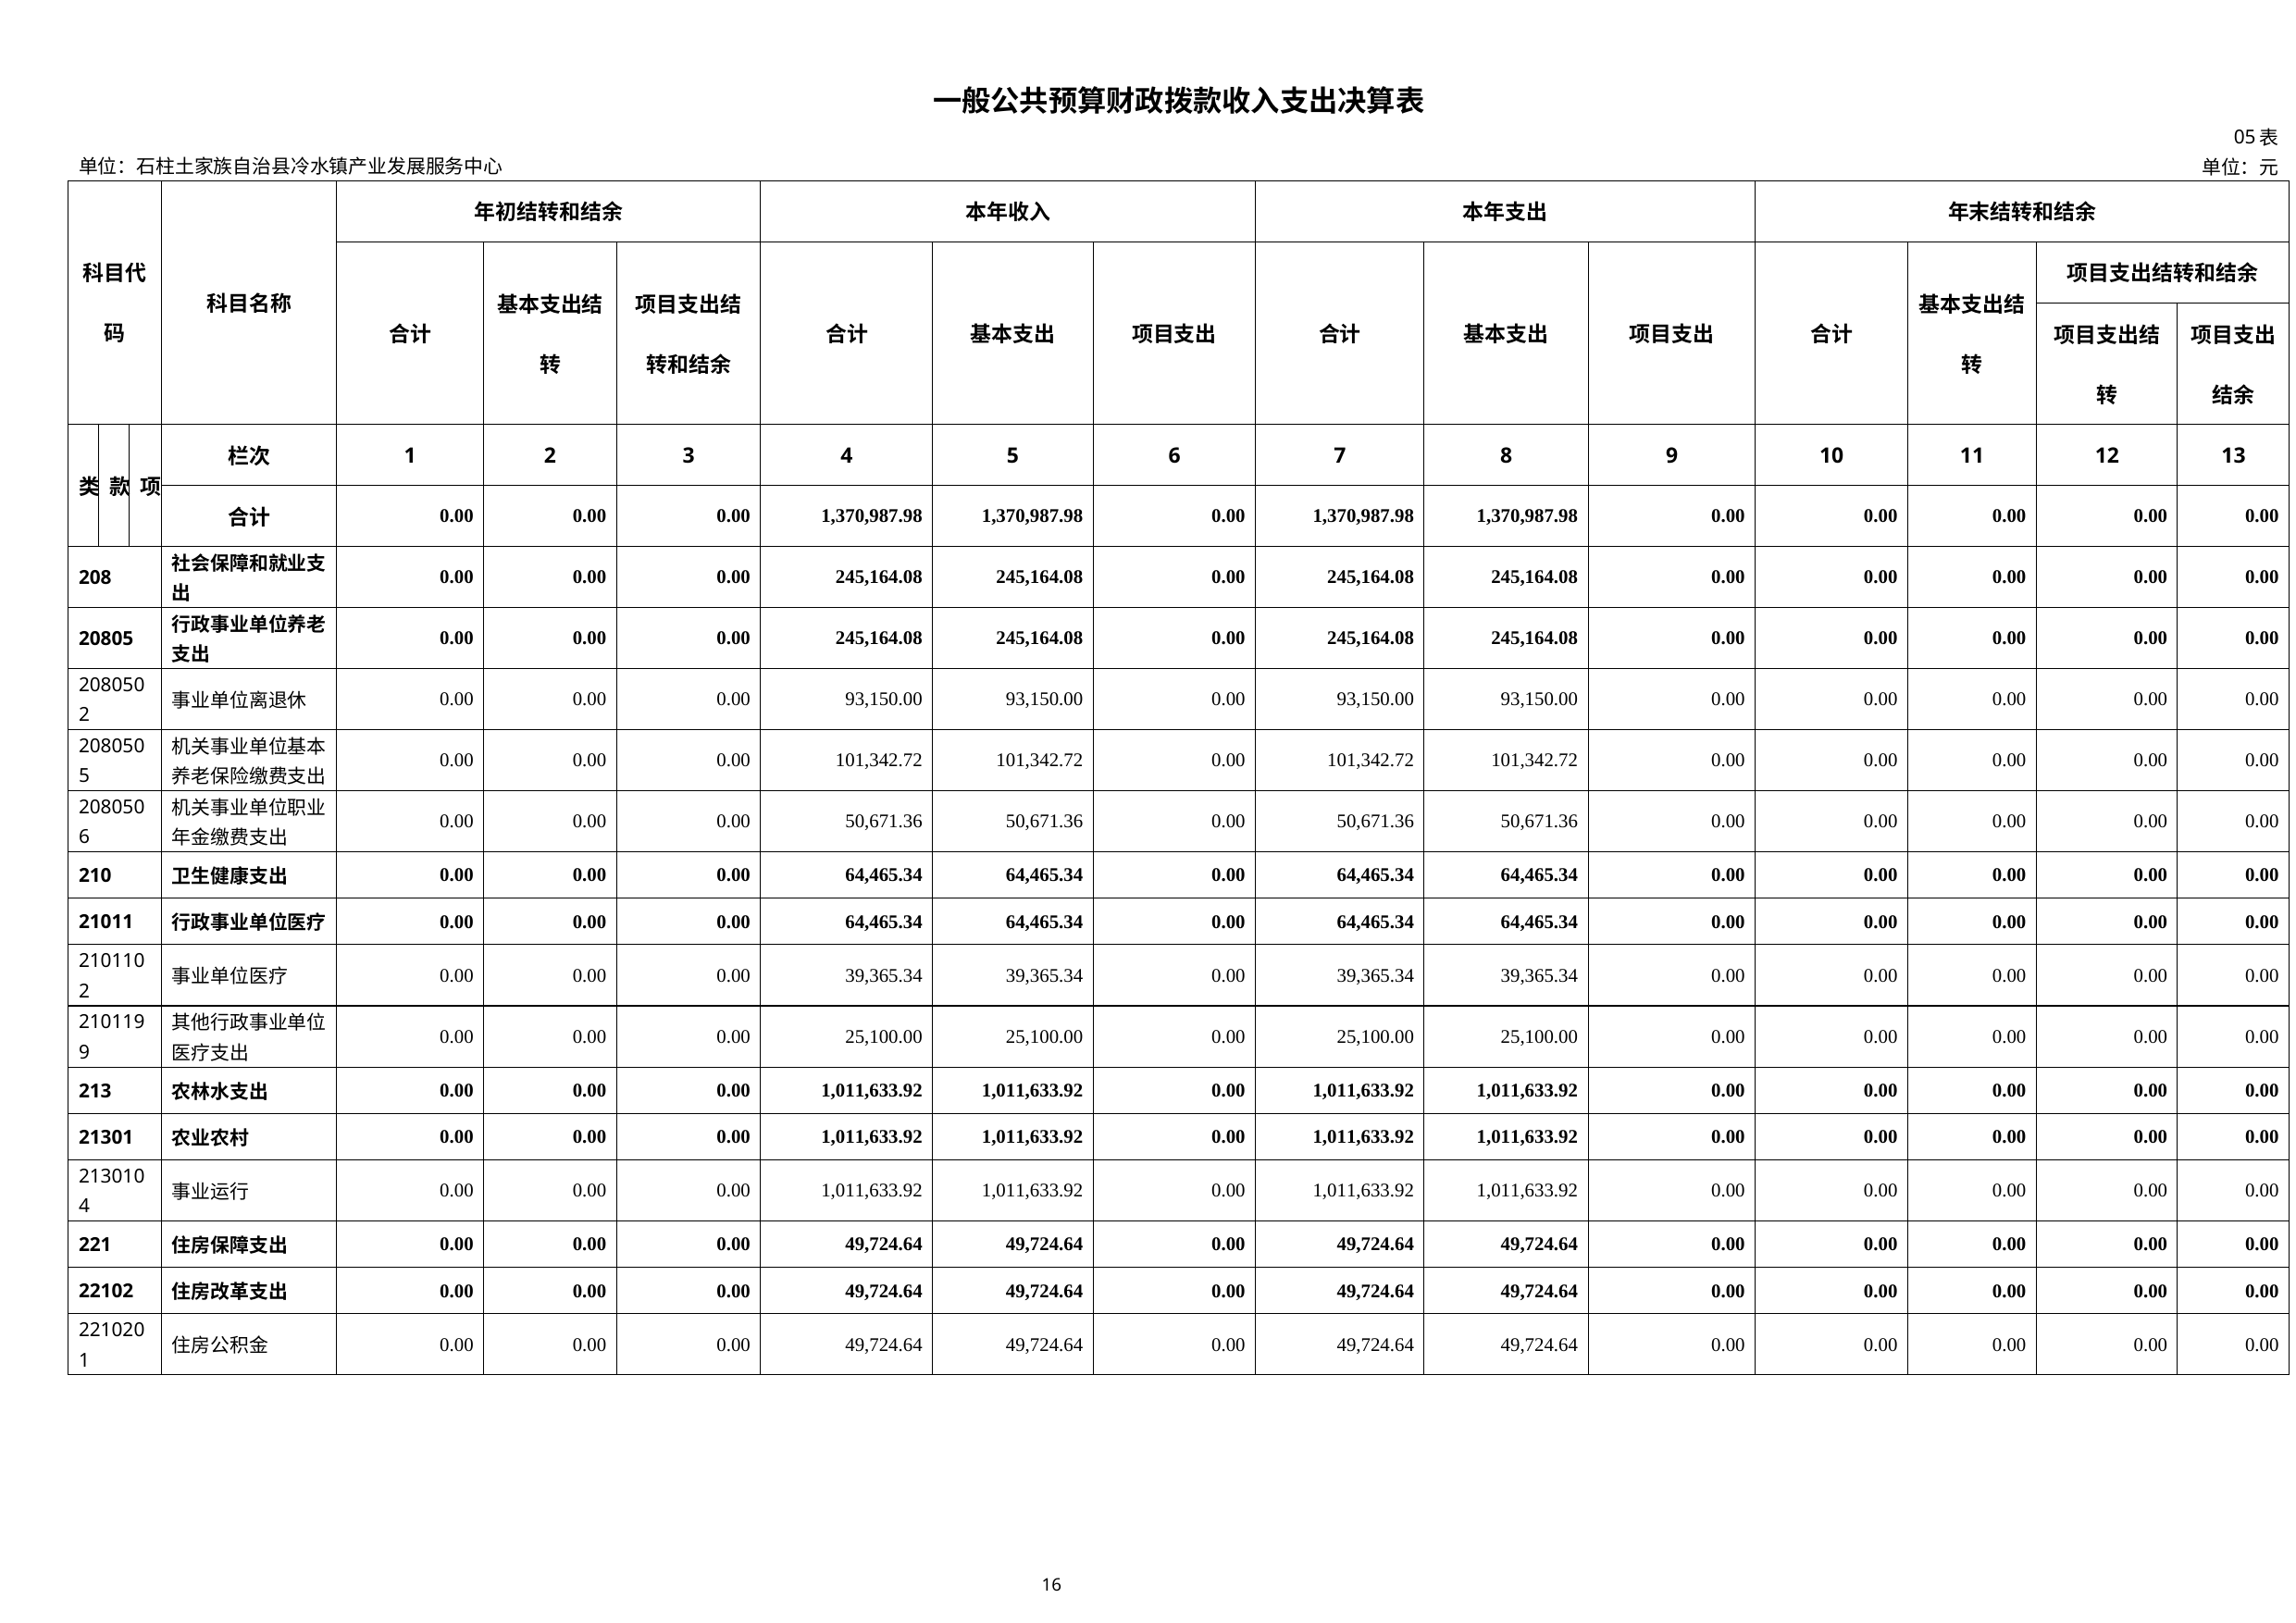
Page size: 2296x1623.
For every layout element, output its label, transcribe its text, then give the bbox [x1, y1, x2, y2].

table_cell 0.00 [2037, 1268, 2177, 1313]
table_cell 2080506 [68, 791, 161, 851]
table_cell 64,465.34 [761, 852, 932, 898]
table_cell 64,465.34 [933, 898, 1093, 944]
table_cell 21011 [68, 898, 161, 944]
table_cell 0.00 [1756, 898, 1907, 944]
table_cell 0.00 [2178, 486, 2289, 546]
table_cell 科目名称 [162, 181, 336, 424]
table_cell 0.00 [1589, 1268, 1755, 1313]
table_cell 0.00 [617, 791, 760, 851]
table_cell 0.00 [617, 486, 760, 546]
table_cell 0.00 [2178, 1160, 2289, 1220]
table_cell 245,164.08 [1424, 547, 1588, 607]
table_cell 0.00 [1908, 945, 2036, 1005]
table_cell 25,100.00 [933, 1007, 1093, 1066]
table_cell 2210201 [68, 1314, 161, 1374]
table_cell 49,724.64 [933, 1221, 1093, 1267]
table_cell 49,724.64 [1256, 1221, 1423, 1267]
table_cell 0.00 [2178, 791, 2289, 851]
table_cell 单位：元 [2178, 150, 2289, 180]
table_cell 0.00 [1589, 1007, 1755, 1066]
table_cell 0.00 [617, 945, 760, 1005]
table_cell 0.00 [484, 486, 616, 546]
table_cell 基本支出 [1424, 242, 1588, 424]
table_cell 机关事业单位职业年金缴费支出 [162, 791, 336, 851]
table_cell 0.00 [2037, 1314, 2177, 1374]
table_cell 0.00 [1756, 1268, 1907, 1313]
table_cell 6 [1094, 425, 1255, 485]
table_cell 0.00 [1589, 791, 1755, 851]
table_cell 0.00 [2178, 547, 2289, 607]
table_cell 2080502 [68, 669, 161, 729]
table_cell 栏次 [162, 425, 336, 485]
table_cell 64,465.34 [1424, 852, 1588, 898]
table_cell 25,100.00 [761, 1007, 932, 1066]
table_cell 0.00 [2037, 898, 2177, 944]
table_cell 213 [68, 1068, 161, 1113]
table_cell 1,011,633.92 [1256, 1160, 1423, 1220]
table_cell 0.00 [1908, 1314, 2036, 1374]
table_cell 0.00 [337, 608, 483, 668]
table_cell 0.00 [337, 669, 483, 729]
table_cell 项目支出结转和结余 [617, 242, 760, 424]
table_cell 本年支出 [1256, 181, 1755, 242]
table_cell 0.00 [1756, 608, 1907, 668]
table_cell 0.00 [1908, 608, 2036, 668]
table_cell 0.00 [1094, 730, 1255, 790]
table_cell 50,671.36 [761, 791, 932, 851]
table_cell 13 [2178, 425, 2289, 485]
table_cell 2101199 [68, 1007, 161, 1066]
table_cell 事业单位医疗 [162, 945, 336, 1005]
table_cell 年初结转和结余 [337, 181, 760, 242]
table_cell 1,011,633.92 [761, 1160, 932, 1220]
table_cell 1,370,987.98 [1424, 486, 1588, 546]
table_cell 住房改革支出 [162, 1268, 336, 1313]
table_cell 0.00 [617, 547, 760, 607]
table_cell 卫生健康支出 [162, 852, 336, 898]
table_cell 0.00 [2037, 1068, 2177, 1113]
table_cell 1,011,633.92 [933, 1114, 1093, 1159]
table_cell 0.00 [1094, 898, 1255, 944]
table_cell 39,365.34 [1424, 945, 1588, 1005]
table_cell 4 [761, 425, 932, 485]
table_cell 0.00 [2037, 945, 2177, 1005]
table_cell 9 [1589, 425, 1755, 485]
table_cell 0.00 [2037, 486, 2177, 546]
table_cell 0.00 [1589, 852, 1755, 898]
table_cell 0.00 [2178, 1007, 2289, 1066]
table_cell 0.00 [1094, 1221, 1255, 1267]
table_cell 22102 [68, 1268, 161, 1313]
table_cell 245,164.08 [1256, 547, 1423, 607]
table_cell 0.00 [617, 898, 760, 944]
table_cell 0.00 [1094, 1268, 1255, 1313]
table_cell 行政事业单位养老支出 [162, 608, 336, 668]
table_cell 0.00 [484, 852, 616, 898]
table_cell 0.00 [1094, 1007, 1255, 1066]
table_cell 0.00 [2037, 1007, 2177, 1066]
table_cell 农业农村 [162, 1114, 336, 1159]
table_cell 2 [484, 425, 616, 485]
table_cell 0.00 [617, 1007, 760, 1066]
table_cell 0.00 [1589, 486, 1755, 546]
table_cell 101,342.72 [1424, 730, 1588, 790]
table_cell 合计 [761, 242, 932, 424]
table_cell 0.00 [484, 1160, 616, 1220]
table_cell 0.00 [2178, 898, 2289, 944]
table_cell 245,164.08 [1256, 608, 1423, 668]
table_cell 101,342.72 [1256, 730, 1423, 790]
table_cell 5 [933, 425, 1093, 485]
table_cell 事业单位离退休 [162, 669, 336, 729]
table_cell 101,342.72 [761, 730, 932, 790]
table_cell 住房保障支出 [162, 1221, 336, 1267]
table_cell 合计 [162, 486, 336, 546]
table_cell 款 [99, 425, 129, 546]
table_cell 1,011,633.92 [933, 1160, 1093, 1220]
table_cell 0.00 [1756, 669, 1907, 729]
table_cell 类 [68, 425, 98, 546]
table_cell 0.00 [1589, 1221, 1755, 1267]
table_cell 49,724.64 [761, 1314, 932, 1374]
table_cell 245,164.08 [933, 608, 1093, 668]
table_cell 0.00 [337, 547, 483, 607]
table_cell 0.00 [484, 791, 616, 851]
table_cell 单位：石柱土家族自治县冷水镇产业发展服务中心 [68, 120, 2178, 180]
table_cell 0.00 [2037, 730, 2177, 790]
table_cell 0.00 [617, 1221, 760, 1267]
table_cell 0.00 [1589, 1160, 1755, 1220]
table_cell 0.00 [1094, 945, 1255, 1005]
table_cell 基本支出结转 [484, 242, 616, 424]
table_cell 0.00 [337, 1068, 483, 1113]
table_cell 0.00 [2037, 852, 2177, 898]
table_cell 2101102 [68, 945, 161, 1005]
table_cell 0.00 [617, 852, 760, 898]
table_cell 05表 [2178, 120, 2289, 150]
table_cell 1,011,633.92 [1424, 1160, 1588, 1220]
table_cell 0.00 [1756, 852, 1907, 898]
table_cell 0.00 [2178, 1068, 2289, 1113]
table_cell 0.00 [1094, 486, 1255, 546]
table_cell 本年收入 [761, 181, 1255, 242]
table_cell 1,011,633.92 [1256, 1114, 1423, 1159]
table_cell 0.00 [1908, 1268, 2036, 1313]
table_cell 0.00 [1756, 1114, 1907, 1159]
table_cell 20805 [68, 608, 161, 668]
table_cell 0.00 [2037, 669, 2177, 729]
table_cell 1,011,633.92 [761, 1114, 932, 1159]
table_cell 49,724.64 [1424, 1221, 1588, 1267]
table_cell 合计 [337, 242, 483, 424]
table_cell 0.00 [484, 945, 616, 1005]
table_cell 0.00 [1094, 1160, 1255, 1220]
table_cell 0.00 [1908, 1221, 2036, 1267]
table_cell 基本支出 [933, 242, 1093, 424]
table_cell 49,724.64 [1424, 1268, 1588, 1313]
table_cell 0.00 [1094, 669, 1255, 729]
table_cell 0.00 [1908, 898, 2036, 944]
table_cell 1,011,633.92 [933, 1068, 1093, 1113]
table_cell 0.00 [1589, 945, 1755, 1005]
table_cell 社会保障和就业支出 [162, 547, 336, 607]
table_cell 0.00 [1756, 547, 1907, 607]
table_cell 0.00 [617, 1268, 760, 1313]
table_cell 1,370,987.98 [1256, 486, 1423, 546]
table_cell 221 [68, 1221, 161, 1267]
table_cell 1 [337, 425, 483, 485]
table_cell 0.00 [1908, 669, 2036, 729]
table_cell 0.00 [1908, 1007, 2036, 1066]
table_cell 1,011,633.92 [1424, 1114, 1588, 1159]
table_cell 101,342.72 [933, 730, 1093, 790]
table_cell 0.00 [617, 1314, 760, 1374]
table_cell 项目支出 [1589, 242, 1755, 424]
table_cell 0.00 [2178, 669, 2289, 729]
table_cell 210 [68, 852, 161, 898]
table_cell 0.00 [1908, 1160, 2036, 1220]
table_cell 0.00 [2037, 547, 2177, 607]
table_cell 0.00 [1756, 486, 1907, 546]
table_cell 0.00 [2037, 1160, 2177, 1220]
table_cell 0.00 [1756, 1314, 1907, 1374]
table_cell 0.00 [1589, 547, 1755, 607]
table_cell 39,365.34 [1256, 945, 1423, 1005]
table_cell 64,465.34 [761, 898, 932, 944]
table_cell 1,011,633.92 [761, 1068, 932, 1113]
table_cell 10 [1756, 425, 1907, 485]
table_cell 0.00 [1908, 1114, 2036, 1159]
table_cell 0.00 [1589, 1114, 1755, 1159]
table_cell 0.00 [337, 730, 483, 790]
table_cell 0.00 [1589, 608, 1755, 668]
table_cell 0.00 [337, 791, 483, 851]
table_cell 0.00 [1756, 1221, 1907, 1267]
table_cell 0.00 [2178, 852, 2289, 898]
table_cell 0.00 [1589, 669, 1755, 729]
table_cell 0.00 [617, 1160, 760, 1220]
table_cell 0.00 [1908, 547, 2036, 607]
table_cell 0.00 [484, 547, 616, 607]
table_cell 0.00 [337, 1268, 483, 1313]
table_cell 0.00 [1756, 791, 1907, 851]
table_cell 项目支出结余 [2178, 304, 2289, 424]
table_cell 0.00 [617, 730, 760, 790]
table_cell 0.00 [617, 669, 760, 729]
table_cell 0.00 [617, 1068, 760, 1113]
table_cell 农林水支出 [162, 1068, 336, 1113]
table_cell 年末结转和结余 [1756, 181, 2289, 242]
table_cell 0.00 [484, 1314, 616, 1374]
table_cell 208 [68, 547, 161, 607]
table_cell 0.00 [1589, 1068, 1755, 1113]
table_cell 0.00 [1756, 945, 1907, 1005]
table_cell 0.00 [337, 1007, 483, 1066]
table_cell 7 [1256, 425, 1423, 485]
table_cell 2080505 [68, 730, 161, 790]
table_cell 49,724.64 [1256, 1314, 1423, 1374]
table_cell 其他行政事业单位医疗支出 [162, 1007, 336, 1066]
table_cell 64,465.34 [1256, 898, 1423, 944]
table_cell 0.00 [1094, 791, 1255, 851]
table_cell 0.00 [1908, 791, 2036, 851]
table_cell 0.00 [617, 1114, 760, 1159]
table_cell 50,671.36 [933, 791, 1093, 851]
table_cell 12 [2037, 425, 2177, 485]
table_cell 0.00 [1908, 1068, 2036, 1113]
table_cell 64,465.34 [933, 852, 1093, 898]
table_cell 0.00 [484, 1007, 616, 1066]
table_cell 93,150.00 [1256, 669, 1423, 729]
table_cell 93,150.00 [933, 669, 1093, 729]
table_cell 项 [130, 425, 161, 546]
table_cell 0.00 [337, 1160, 483, 1220]
table_cell 0.00 [1094, 1068, 1255, 1113]
table_cell 1,011,633.92 [1256, 1068, 1423, 1113]
table_cell 0.00 [2178, 1114, 2289, 1159]
table_cell 8 [1424, 425, 1588, 485]
table_cell 1,370,987.98 [933, 486, 1093, 546]
table_cell 合计 [1256, 242, 1423, 424]
table_cell 0.00 [1908, 486, 2036, 546]
table_cell 0.00 [2037, 608, 2177, 668]
table_cell 49,724.64 [761, 1268, 932, 1313]
table_cell 0.00 [1756, 1160, 1907, 1220]
table_cell 0.00 [337, 945, 483, 1005]
table_cell 0.00 [2178, 945, 2289, 1005]
table_cell 0.00 [1589, 898, 1755, 944]
table_cell 0.00 [1094, 608, 1255, 668]
table_cell 2130104 [68, 1160, 161, 1220]
table_cell 0.00 [2037, 791, 2177, 851]
table_cell 0.00 [617, 608, 760, 668]
table_cell 245,164.08 [761, 608, 932, 668]
table_cell 0.00 [484, 1221, 616, 1267]
table_header 一般公共预算财政拨款收入支出决算表 [68, 60, 2289, 119]
table_cell 0.00 [2178, 1221, 2289, 1267]
table_cell 0.00 [484, 669, 616, 729]
table_cell 0.00 [484, 1114, 616, 1159]
table_cell 0.00 [1094, 852, 1255, 898]
table_cell 事业运行 [162, 1160, 336, 1220]
table_cell 0.00 [337, 898, 483, 944]
table_cell 0.00 [1094, 1114, 1255, 1159]
table_cell 项目支出结转和结余 [2037, 242, 2289, 303]
table_cell 39,365.34 [933, 945, 1093, 1005]
table_cell 93,150.00 [1424, 669, 1588, 729]
table_cell 0.00 [2178, 1314, 2289, 1374]
table_cell 行政事业单位医疗 [162, 898, 336, 944]
table_cell 49,724.64 [1256, 1268, 1423, 1313]
table_cell 0.00 [1756, 730, 1907, 790]
table_cell 25,100.00 [1256, 1007, 1423, 1066]
table_cell 93,150.00 [761, 669, 932, 729]
table_cell 0.00 [2037, 1114, 2177, 1159]
table_cell 39,365.34 [761, 945, 932, 1005]
table_cell 0.00 [1094, 547, 1255, 607]
table_cell 科目代码 [68, 181, 161, 424]
table_cell 0.00 [484, 730, 616, 790]
table_cell 0.00 [337, 852, 483, 898]
table_cell 64,465.34 [1256, 852, 1423, 898]
table_cell 0.00 [1589, 730, 1755, 790]
table_cell 项目支出结转 [2037, 304, 2177, 424]
table_cell 1,011,633.92 [1424, 1068, 1588, 1113]
table_cell 245,164.08 [761, 547, 932, 607]
table_cell 25,100.00 [1424, 1007, 1588, 1066]
table_cell 1,370,987.98 [761, 486, 932, 546]
table_cell 0.00 [2178, 1268, 2289, 1313]
table_cell 50,671.36 [1256, 791, 1423, 851]
table_cell 0.00 [337, 1114, 483, 1159]
table_cell 基本支出结转 [1908, 242, 2036, 424]
table_cell 0.00 [484, 1068, 616, 1113]
table_cell 3 [617, 425, 760, 485]
table_cell 0.00 [2178, 608, 2289, 668]
table_cell 0.00 [337, 1221, 483, 1267]
table_cell 0.00 [2037, 1221, 2177, 1267]
table_cell 49,724.64 [761, 1221, 932, 1267]
table_cell 0.00 [1094, 1314, 1255, 1374]
table_cell 64,465.34 [1424, 898, 1588, 944]
table_cell 245,164.08 [933, 547, 1093, 607]
table_cell 245,164.08 [1424, 608, 1588, 668]
table_cell 机关事业单位基本养老保险缴费支出 [162, 730, 336, 790]
table_cell 49,724.64 [933, 1268, 1093, 1313]
table_cell 0.00 [484, 898, 616, 944]
table_cell 住房公积金 [162, 1314, 336, 1374]
table_cell 0.00 [337, 486, 483, 546]
table_cell 合计 [1756, 242, 1907, 424]
table_cell 21301 [68, 1114, 161, 1159]
table_cell 0.00 [484, 608, 616, 668]
table_cell 49,724.64 [1424, 1314, 1588, 1374]
table_cell 0.00 [337, 1314, 483, 1374]
table_cell 0.00 [1589, 1314, 1755, 1374]
table_cell 项目支出 [1094, 242, 1255, 424]
table_cell 0.00 [1756, 1068, 1907, 1113]
table_cell 11 [1908, 425, 2036, 485]
table_cell 0.00 [1908, 852, 2036, 898]
table_cell 50,671.36 [1424, 791, 1588, 851]
table_cell 49,724.64 [933, 1314, 1093, 1374]
table_cell 0.00 [2178, 730, 2289, 790]
table_cell 0.00 [484, 1268, 616, 1313]
table_cell 0.00 [1756, 1007, 1907, 1066]
table_cell 0.00 [1908, 730, 2036, 790]
